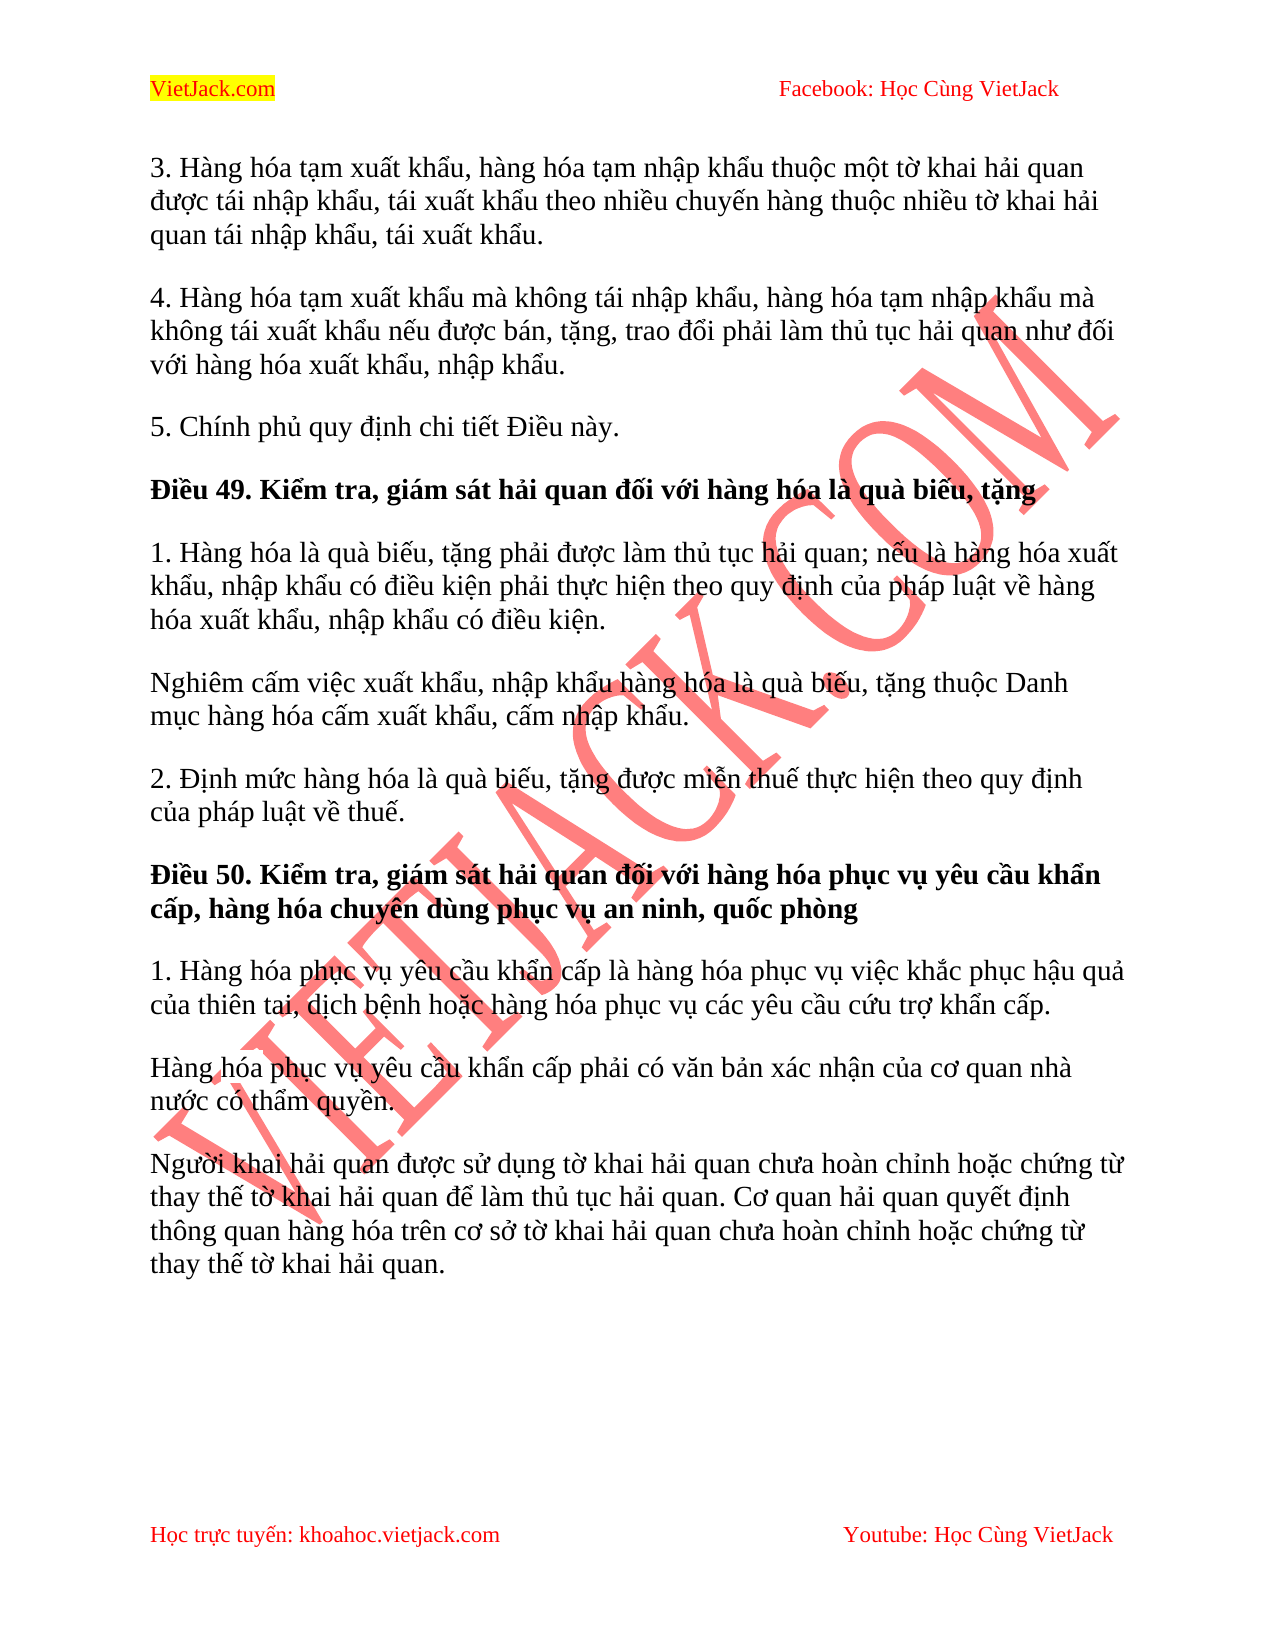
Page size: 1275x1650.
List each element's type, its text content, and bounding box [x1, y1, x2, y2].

text Hàng hóa phục vụ yêu cầu khẩn cấp phải có văn bản xác nhận của cơ quan nhà nước có thẩm quyền. [150, 1050, 1125, 1117]
text 1. Hàng hóa phục vụ yêu cầu khẩn cấp là hàng hóa phục vụ việc khắc phục hậu quả của thiên tai, dịch bệnh hoặc hàng hóa phục vụ các yêu cầu cứu trợ khẩn cấp. [150, 953, 1125, 1021]
text 1. Hàng hóa là quà biếu, tặng phải được làm thủ tục hải quan; nếu là hàng hóa xuất khẩu, nhập khẩu có điều kiện phải thực hiện theo quy định của pháp luật về hàng hóa xuất khẩu, nhập khẩu có điều kiện. [150, 535, 1125, 636]
text 5. Chính phủ quy định chi tiết Điều này. [150, 409, 1125, 443]
text 4. Hàng hóa tạm xuất khẩu mà không tái nhập khẩu, hàng hóa tạm nhập khẩu mà không tái xuất khẩu nếu được bán, tặng, trao đổi phải làm thủ tục hải quan như đối với hàng hóa xuất khẩu, nhập khẩu. [150, 280, 1125, 380]
text Điều 49. Kiểm tra, giám sát hải quan đối với hàng hóa là quà biếu, tặng [150, 472, 1125, 506]
text 2. Định mức hàng hóa là quà biếu, tặng được miễn thuế thực hiện theo quy định của pháp luật về thuế. [150, 761, 1125, 828]
text Điều 50. Kiểm tra, giám sát hải quan đối với hàng hóa phục vụ yêu cầu khẩn cấp, hàng hóa chuyên dùng phục vụ an ninh, quốc phòng [150, 857, 1125, 924]
text 3. Hàng hóa tạm xuất khẩu, hàng hóa tạm nhập khẩu thuộc một tờ khai hải quan được tái nhập khẩu, tái xuất khẩu theo nhiều chuyến hàng thuộc nhiều tờ khai hải quan tái nhập khẩu, tái xuất khẩu. [150, 150, 1125, 251]
text Nghiêm cấm việc xuất khẩu, nhập khẩu hàng hóa là quà biếu, tặng thuộc Danh mục hàng hóa cấm xuất khẩu, cấm nhập khẩu. [150, 665, 1125, 732]
text Người khai hải quan được sử dụng tờ khai hải quan chưa hoàn chỉnh hoặc chứng từ thay thế tờ khai hải quan để làm thủ tục hải quan. Cơ quan hải quan quyết định thông quan hàng hóa trên cơ sở tờ khai hải quan chưa hoàn chỉnh hoặc chứng từ thay thế tờ khai hải quan. [150, 1146, 1125, 1280]
